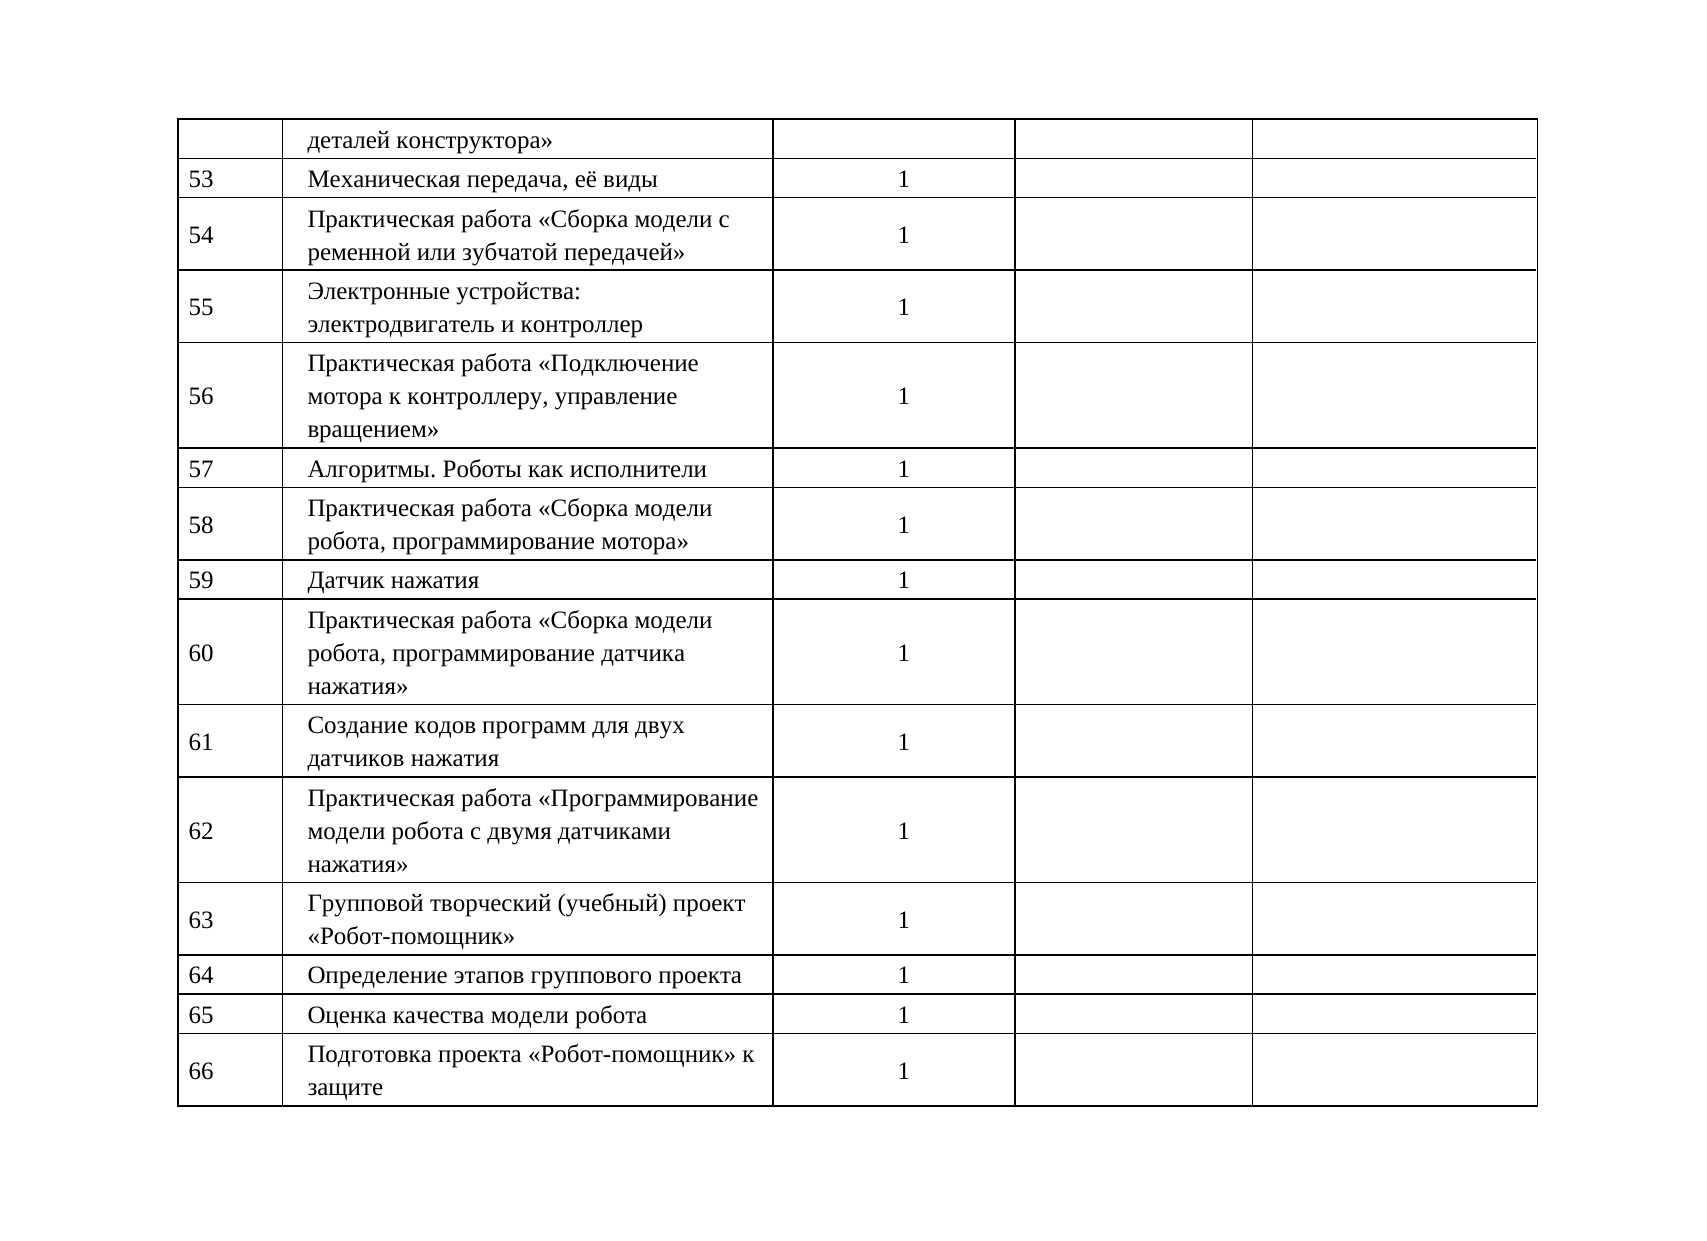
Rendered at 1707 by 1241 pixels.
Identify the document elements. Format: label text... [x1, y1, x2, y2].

table_cell [1253, 269, 1537, 342]
table_cell 52 [179, 120, 282, 157]
table_cell [1016, 778, 1252, 881]
table_cell 55 [179, 271, 282, 342]
table_cell Определение этапов группового проекта [283, 956, 772, 993]
table_cell 65 [179, 995, 282, 1033]
table_cell [1253, 342, 1537, 447]
table_cell 60 [179, 600, 282, 704]
table_cell [1016, 343, 1252, 447]
table_cell 1 [774, 449, 1014, 486]
table_cell Электронные устройства: электродвигатель и контроллер [283, 271, 772, 342]
table_cell 1 [774, 705, 1014, 776]
table_cell [1016, 705, 1252, 776]
table_cell 1 [774, 883, 1014, 954]
table_cell [1253, 776, 1537, 881]
table_cell Датчик нажатия [283, 561, 772, 598]
table_cell 59 [179, 561, 282, 598]
table_cell [1016, 488, 1252, 559]
table_cell Подготовка проекта «Робот-помощник» к защите [283, 1034, 772, 1105]
table_cell 66 [179, 1034, 282, 1105]
table_cell Практическая работа «Сборка модели робота, программирование датчика нажатия» [283, 600, 772, 704]
table_cell 1 [774, 488, 1014, 559]
table_cell [1016, 449, 1252, 486]
table_cell Групповой творческий (учебный) проект «Робот-помощник» [283, 883, 772, 954]
table_cell 1 [774, 271, 1014, 342]
table_cell 62 [179, 778, 282, 881]
table_cell 1 [774, 778, 1014, 881]
table_cell 1 [774, 995, 1014, 1033]
table_cell 63 [179, 883, 282, 954]
table_cell [1016, 1034, 1252, 1105]
table_cell [1253, 120, 1537, 157]
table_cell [283, 120, 772, 157]
table_cell 1 [774, 1034, 1014, 1105]
table_cell Механическая передача, её виды [283, 159, 772, 197]
table_cell [1253, 486, 1537, 559]
table_cell Практическая работа «Сборка модели с ременной или зубчатой передачей» [283, 198, 772, 269]
table_cell [1016, 995, 1252, 1033]
table_cell [1253, 447, 1537, 486]
table_cell 1 [774, 600, 1014, 704]
table_cell 53 [179, 159, 282, 197]
table_cell Оценка качества модели робота [283, 995, 772, 1033]
table_cell Алгоритмы. Роботы как исполнители [283, 449, 772, 486]
table_cell Практическая работа «Подключение мотора к контроллеру, управление вращением» [283, 343, 772, 447]
table_cell 56 [179, 343, 282, 447]
table_cell 1 [774, 198, 1014, 269]
table_cell 1 [774, 956, 1014, 993]
table_cell [1253, 881, 1537, 954]
table_cell [1016, 956, 1252, 993]
table_cell [1016, 120, 1252, 157]
table_cell [1253, 954, 1537, 993]
table_cell [1016, 600, 1252, 704]
table_cell [1253, 158, 1537, 197]
table_cell 1 [774, 561, 1014, 598]
table_cell [1016, 883, 1252, 954]
table_cell Практическая работа «Программирование модели робота с двумя датчиками нажатия» [283, 778, 772, 881]
table_cell [1016, 159, 1252, 197]
table_cell 58 [179, 488, 282, 559]
table_cell [1253, 559, 1537, 598]
table_cell [1016, 561, 1252, 598]
table_cell [1253, 1033, 1537, 1105]
table_cell 64 [179, 956, 282, 993]
table_cell 57 [179, 449, 282, 486]
table_cell 1 [774, 159, 1014, 197]
table_cell 54 [179, 198, 282, 269]
table_cell 1 [774, 120, 1014, 157]
table_cell 1 [774, 343, 1014, 447]
table_cell [1016, 271, 1252, 342]
table_cell [1253, 197, 1537, 269]
table_cell [1253, 598, 1537, 704]
table_cell Практическая работа «Сборка модели робота, программирование мотора» [283, 488, 772, 559]
table_cell [1253, 704, 1537, 776]
table_cell Создание кодов программ для двух датчиков нажатия [283, 705, 772, 776]
table_cell 61 [179, 705, 282, 776]
table_cell [1253, 993, 1537, 1033]
table_cell [1016, 198, 1252, 269]
